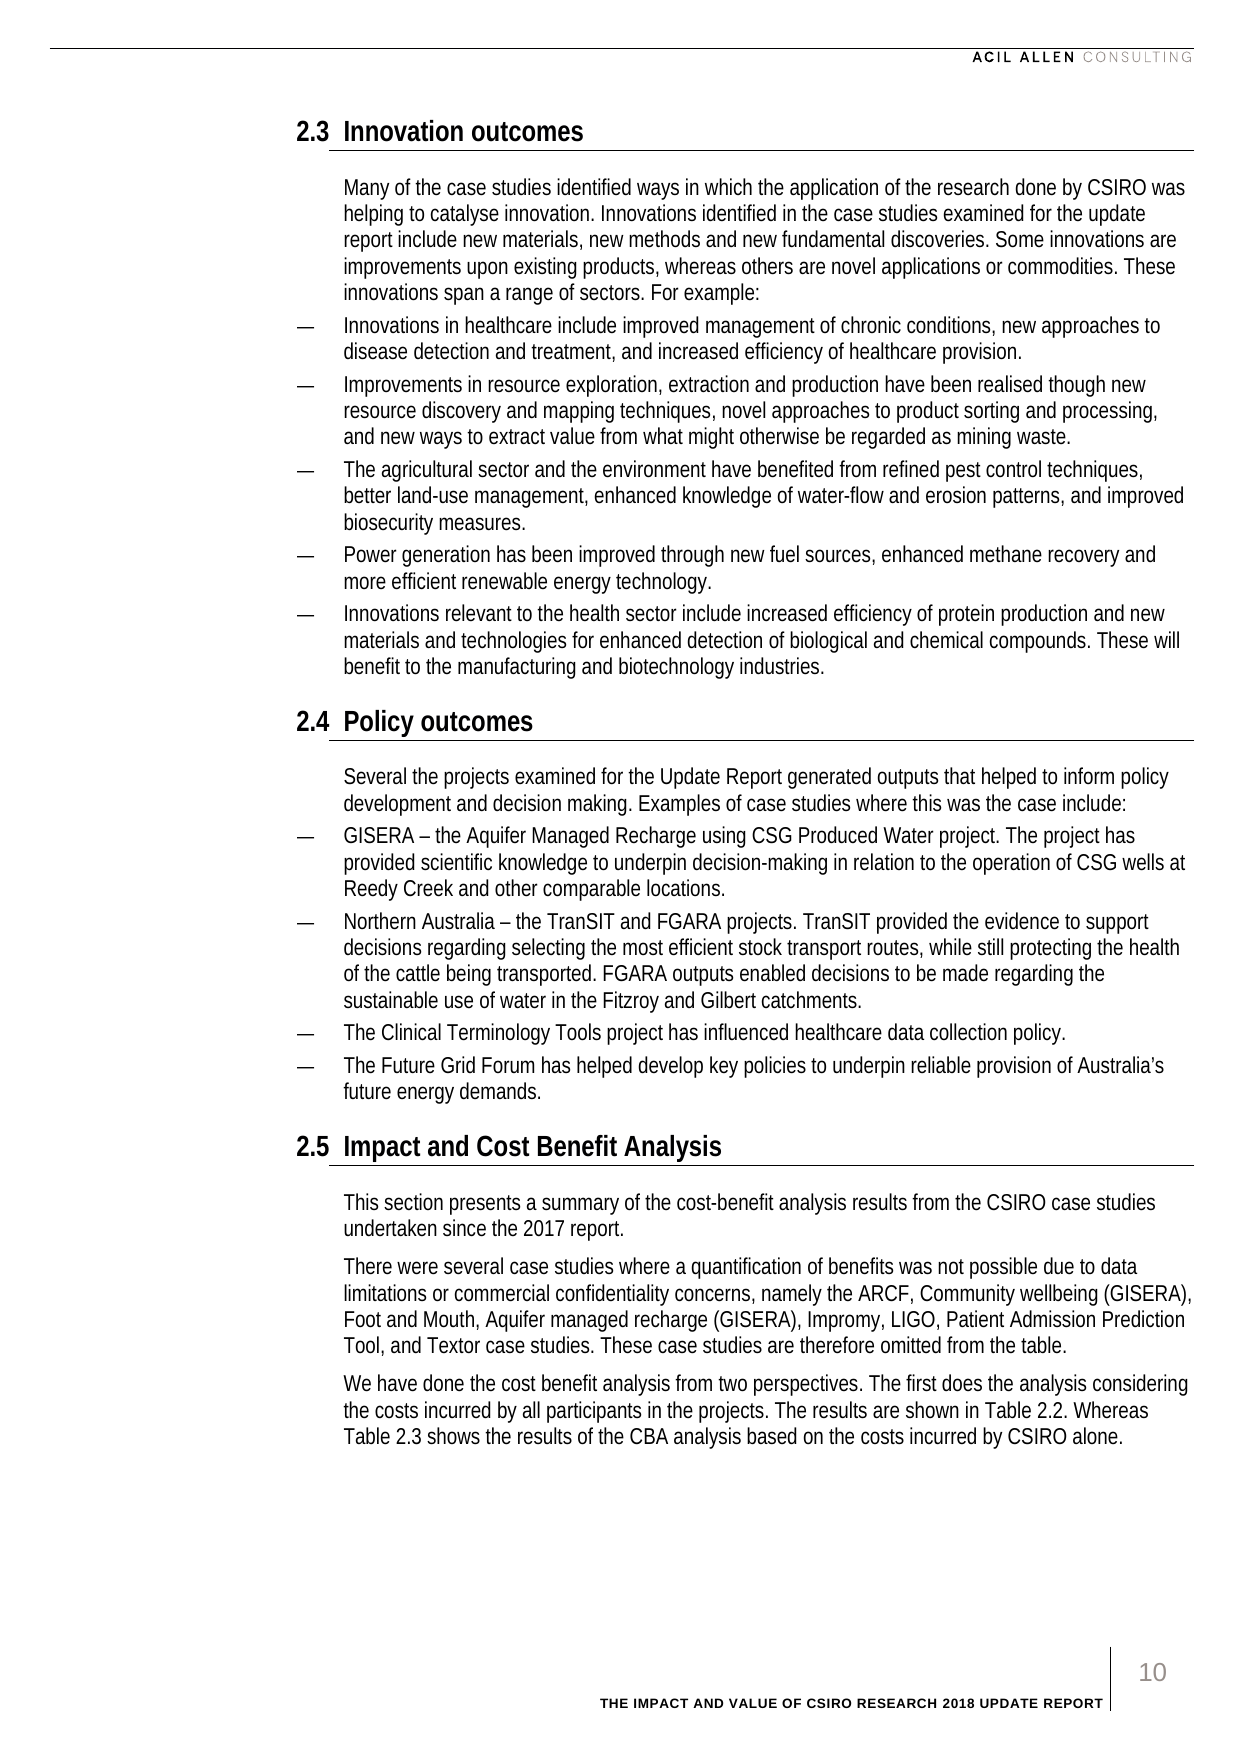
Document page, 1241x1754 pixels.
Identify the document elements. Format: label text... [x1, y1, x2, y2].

text This section presents a summary of the cost-benefit analysis results from the CSIRO case studies undertaken since the 2017 report. [343, 1189, 1194, 1241]
list Northern Australia – the TranSIT and FGARA projects. TranSIT provided the evidence to support decisions regarding selecting the most efficient stock transport routes, while still protecting the health of the cattle being transported. FGARA outputs enabled decisions to be made regarding the sustainable use of water in the Fitzroy and Gilbert catchments. [297, 908, 1194, 1013]
text Several the projects examined for the Update Report generated outputs that helped to inform policy development and decision making. Examples of case studies where this was the case include: [343, 763, 1194, 816]
subtitle Impact and Cost Benefit Analysis [329, 1129, 1194, 1165]
subtitle Innovation outcomes [329, 114, 1194, 150]
list GISERA – the Aquifer Managed Recharge using CSG Produced Water project. The project has provided scientific knowledge to underpin decision-making in relation to the operation of CSG wells at Reedy Creek and other comparable locations. [297, 822, 1194, 901]
subtitle Policy outcomes [329, 704, 1194, 740]
list Power generation has been improved through new fuel sources, enhanced methane recovery and more efficient renewable energy technology. [297, 541, 1194, 594]
list The agricultural sector and the environment have benefited from refined pest control techniques, better land-use management, enhanced knowledge of water-flow and erosion patterns, and improved biosecurity measures. [297, 456, 1194, 535]
list Innovations in healthcare include improved management of chronic conditions, new approaches to disease detection and treatment, and increased efficiency of healthcare provision. [297, 312, 1194, 364]
text Many of the case studies identified ways in which the application of the research done by CSIRO was helping to catalyse innovation. Innovations identified in the case studies examined for the update report include new materials, new methods and new fundamental discoveries. Some innovations are improvements upon existing products, whereas others are novel applications or commodities. These innovations span a range of sectors. For example: [343, 174, 1194, 305]
text There were several case studies where a quantification of benefits was not possible due to data limitations or commercial confidentiality concerns, namely the ARCF, Community wellbeing (GISERA), Foot and Mouth, Aquifer managed recharge (GISERA), Impromy, LIGO, Patient Admission Prediction Tool, and Textor case studies. These case studies are therefore omitted from the table. [343, 1253, 1194, 1358]
list The Clinical Terminology Tools project has influenced healthcare data collection policy. [297, 1019, 1194, 1046]
list The Future Grid Forum has helped develop key policies to underpin reliable provision of Australia’s future energy demands. [297, 1052, 1194, 1104]
list Improvements in resource exploration, extraction and production have been realised though new resource discovery and mapping techniques, novel approaches to product sorting and processing, and new ways to extract value from what might otherwise be regarded as mining waste. [297, 371, 1194, 450]
list Innovations relevant to the health sector include increased efficiency of protein production and new materials and technologies for enhanced detection of biological and chemical compounds. These will benefit to the manufacturing and biotechnology industries. [297, 600, 1194, 679]
